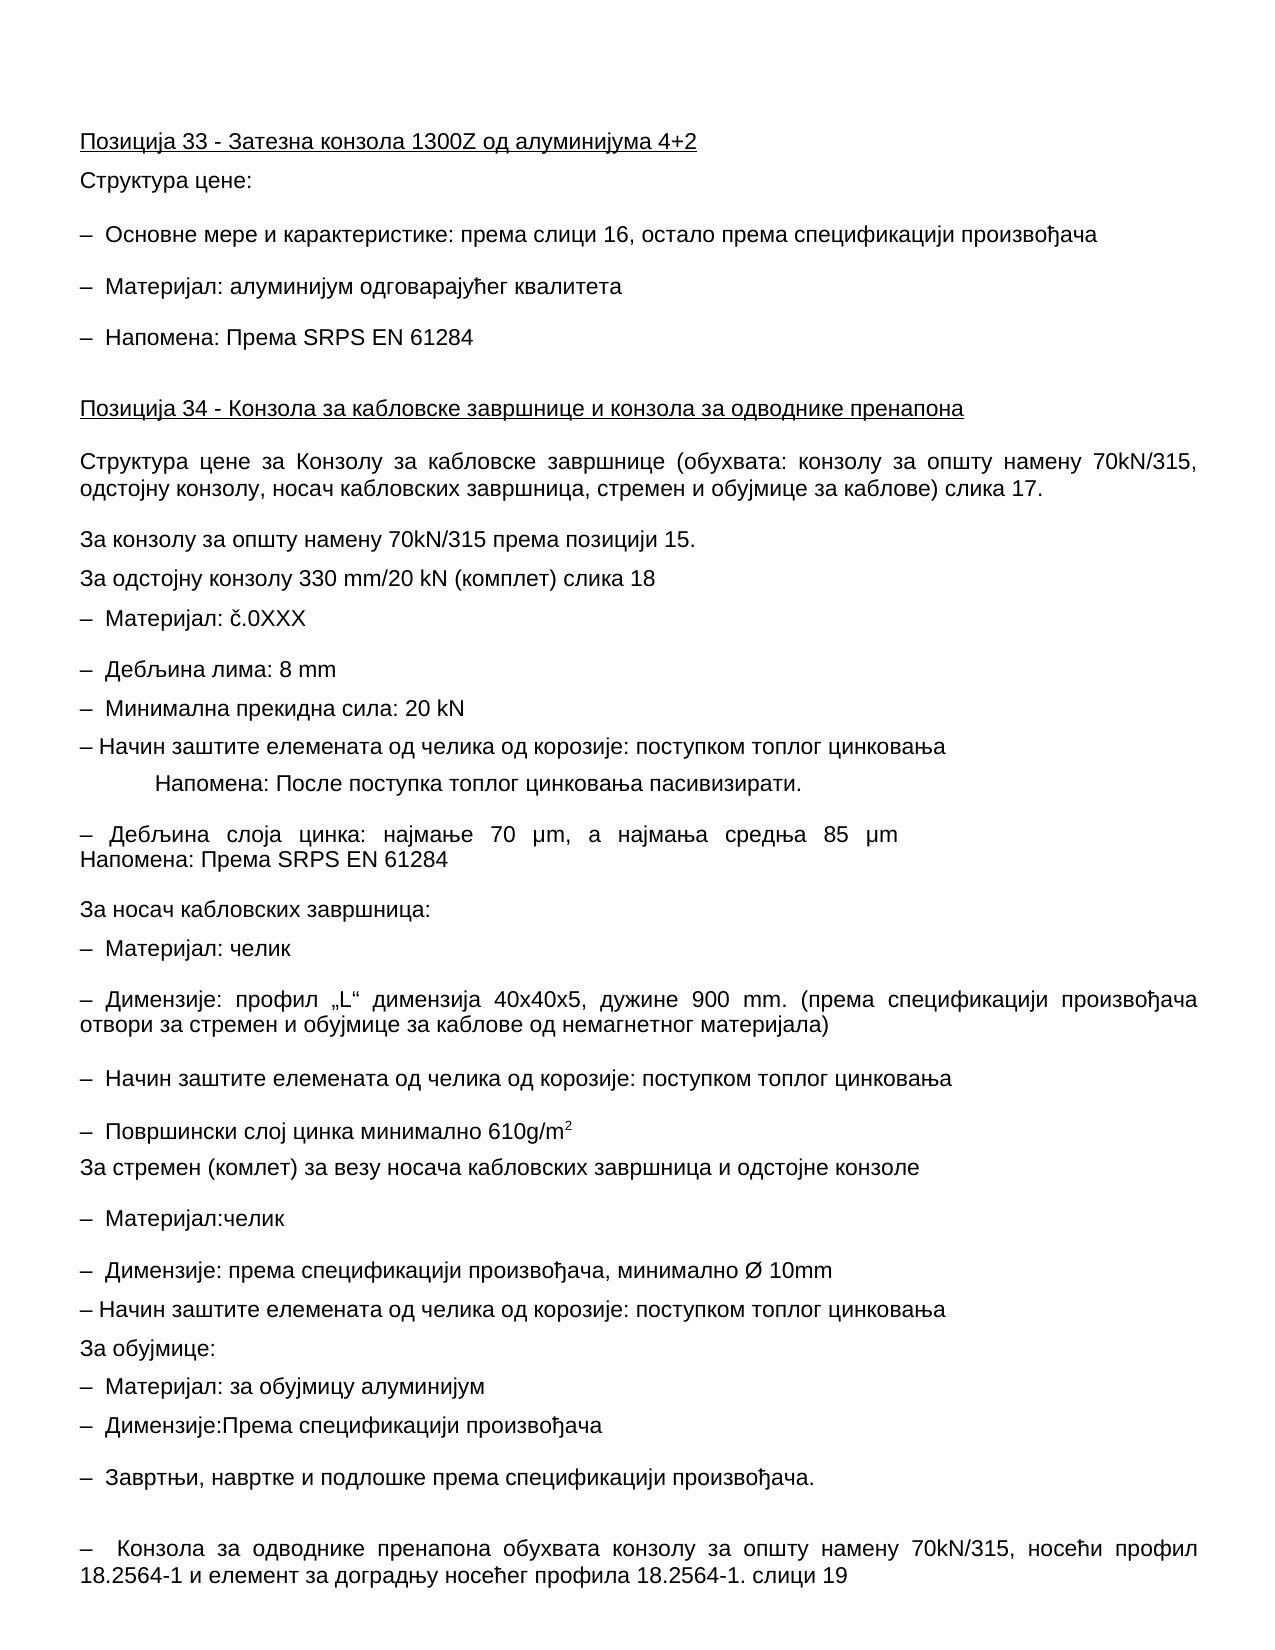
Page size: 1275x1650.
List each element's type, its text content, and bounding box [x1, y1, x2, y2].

text – Завртњи, навртке и подлошке према спецификацији произвођача. [79, 1464, 1198, 1490]
text – Материјал: алуминијум одговарајућег квалитета [79, 273, 1198, 299]
text – Димензије: према спецификацији произвођача, минимално Ø 10mm [79, 1257, 1198, 1283]
text – Дебљина слоја цинка: најмање 70 μm, а најмања средња 85 μm Напомена: Према SRPS EN 61284 [79, 822, 898, 873]
text – Материјал: за обујмицу алуминијум [79, 1373, 1198, 1399]
text За конзолу за општу намену 70kN/315 према позицији 15. [79, 526, 805, 552]
text За обујмице: [79, 1334, 1051, 1361]
text – Површински слој цинка минимално 610g/m2 [79, 1121, 1198, 1144]
text За стремен (комлет) за везу носача кабловских завршница и одстојне конзоле [79, 1156, 1198, 1180]
text – Дебљина лима: 8 mm [79, 657, 1198, 683]
text – Напомена: Према SRPS EN 61284 [79, 325, 1198, 351]
text – Материјал:челик [79, 1205, 1198, 1231]
text – Минимална прекидна сила: 20 kN [79, 696, 1198, 722]
text – Начин заштите елемената од челика од корозије: поступком топлог цинковања [79, 734, 1144, 759]
text – Начин заштите елемената од челика од корозије: поступком топлог цинковања [79, 1296, 1051, 1322]
text – Димензије: профил „L“ димензија 40x40x5, дужине 900 mm. (према спецификацији произвођача отвори за стремен и обујмице за каблове од немагнетног материјала) [79, 988, 1198, 1037]
text Структура цене за Конзолу за кабловске завршнице (обухвата: конзолу за општу намену 70kN/315, одстојну конзолу, носач кабловских завршница, стремен и обујмице за каблове) слика 17. [79, 449, 1198, 501]
text Напомена: После поступка топлог цинковања пасивизирати. [79, 772, 1144, 797]
text За носач кабловских завршница: [79, 898, 1198, 923]
text – Материјал: č.0XXX [79, 605, 1198, 631]
text – Материјал: челик [79, 935, 1198, 962]
text Структура цене: [79, 167, 1198, 193]
text Позиција 33 - Затезна конзола 1300Z од алуминијума 4+2 [79, 128, 1198, 154]
text – Конзола за одводнике пренапона обухвата конзолу за општу намену 70kN/315, носећи профил 18.2564-1 и елемент за доградњу носећег профила 18.2564-1. слици 19 [79, 1535, 1198, 1588]
text – Димензије:Према спецификацији произвођача [79, 1412, 1198, 1438]
text – Основне мере и карактеристике: према слици 16, остало према спецификацији произвођача [79, 221, 1198, 248]
text Позиција 34 - Конзола за кабловске завршнице и конзола за одводнике пренапона [79, 395, 1198, 421]
text – Начин заштите елемената од челика од корозије: поступком топлог цинковања [79, 1065, 1198, 1092]
text За одстојну конзолу 330 mm/20 kN (комплет) слика 18 [79, 565, 777, 592]
